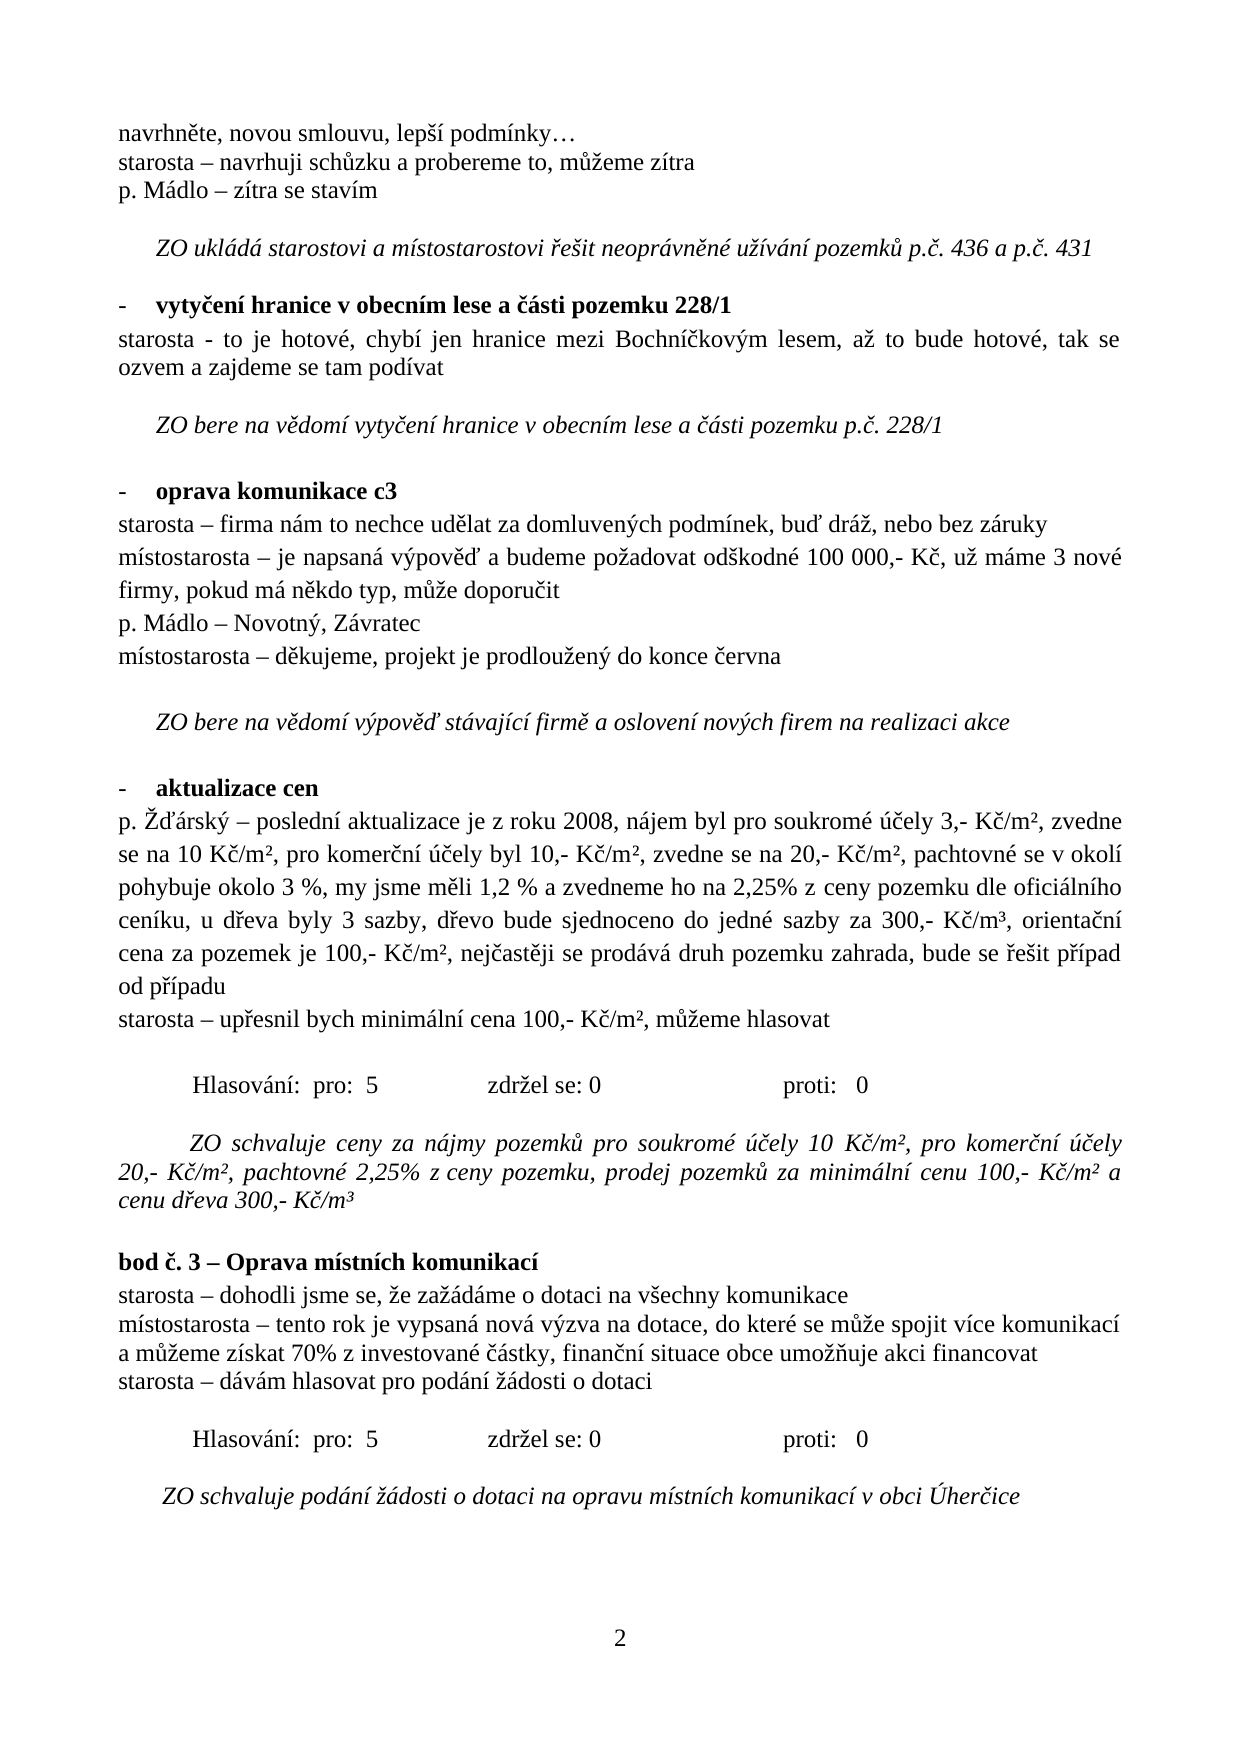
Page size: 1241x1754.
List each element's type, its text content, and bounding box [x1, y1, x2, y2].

text ZO ukládá starostovi a místostarostovi řešit neoprávněné užívání pozemků p.č. 436 a p.č. 431 [118, 233, 1122, 262]
text starosta – upřesnil bych minimální cena 100,- Kč/m², můžeme hlasovat [118, 1004, 1122, 1033]
text starosta - to je hotové, chybí jen hranice mezi Bochníčkovým lesem, až to bude hotové, tak se ozvem a zajdeme se tam podívat [118, 324, 1122, 381]
text - vytyčení hranice v obecním lese a části pozemku 228/1 [118, 291, 1122, 319]
text bod č. 3 – Oprava místních komunikací [118, 1247, 1122, 1276]
text p. Mádlo – zítra se stavím [118, 176, 1122, 204]
text p. Žďárský – poslední aktualizace je z roku 2008, nájem byl pro soukromé účely 3,- Kč/m², zvedne se na 10 Kč/m², pro komerční účely byl 10,- Kč/m², zvedne se na 20,- Kč/m², pachtovné se v okolí pohybuje okolo 3 %, my jsme měli 1,2 % a zvedneme ho na 2,25% z ceny pozemku dle oficiálního ceníku, u dřeva byly 3 sazby, dřevo bude sjednoceno do jedné sazby za 300,- Kč/m³, orientační cena za pozemek je 100,- Kč/m², nejčastěji se prodává druh pozemku zahrada, bude se řešit případ od případu [118, 806, 1122, 1000]
text starosta – firma nám to nechce udělat za domluvených podmínek, buď dráž, nebo bez záruky [118, 509, 1122, 538]
text ZO bere na vědomí výpověď stávající firmě a oslovení nových firem na realizaci akce [156, 707, 1122, 736]
text místostarosta – je napsaná výpověď a budeme požadovat odškodné 100 000,- Kč, už máme 3 nové firmy, pokud má někdo typ, může doporučit [118, 542, 1122, 604]
text - aktualizace cen [118, 773, 1122, 802]
text - oprava komunikace c3 [118, 476, 1122, 505]
text starosta – dohodli jsme se, že zažádáme o dotaci na všechny komunikace [118, 1280, 1122, 1309]
text Hlasování: pro: 5 zdržel se: 0 proti: 0 [118, 1070, 1122, 1099]
text ZO schvaluje ceny za nájmy pozemků pro soukromé účely 10 Kč/m², pro komerční účely 20,- Kč/m², pachtovné 2,25% z ceny pozemku, prodej pozemků za minimální cenu 100,- Kč/m² a cenu dřeva 300,- Kč/m³ [118, 1128, 1122, 1214]
text místostarosta – tento rok je vypsaná nová výzva na dotace, do které se může spojit více komunikací a můžeme získat 70% z investované částky, finanční situace obce umožňuje akci financovat [118, 1309, 1122, 1366]
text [118, 118, 1122, 147]
text ZO bere na vědomí vytyčení hranice v obecním lese a části pozemku p.č. 228/1 [156, 410, 1122, 439]
text starosta – dávám hlasovat pro podání žádosti o dotaci [118, 1366, 1122, 1395]
text místostarosta – děkujeme, projekt je prodloužený do konce června [118, 641, 1122, 670]
text ZO schvaluje podání žádosti o dotaci na opravu místních komunikací v obci Úherčice [118, 1481, 1122, 1510]
text Hlasování: pro: 5 zdržel se: 0 proti: 0 [118, 1424, 1122, 1453]
text starosta – navrhuji schůzku a probereme to, můžeme zítra [118, 147, 1122, 176]
text p. Mádlo – Novotný, Závratec [118, 608, 1122, 637]
